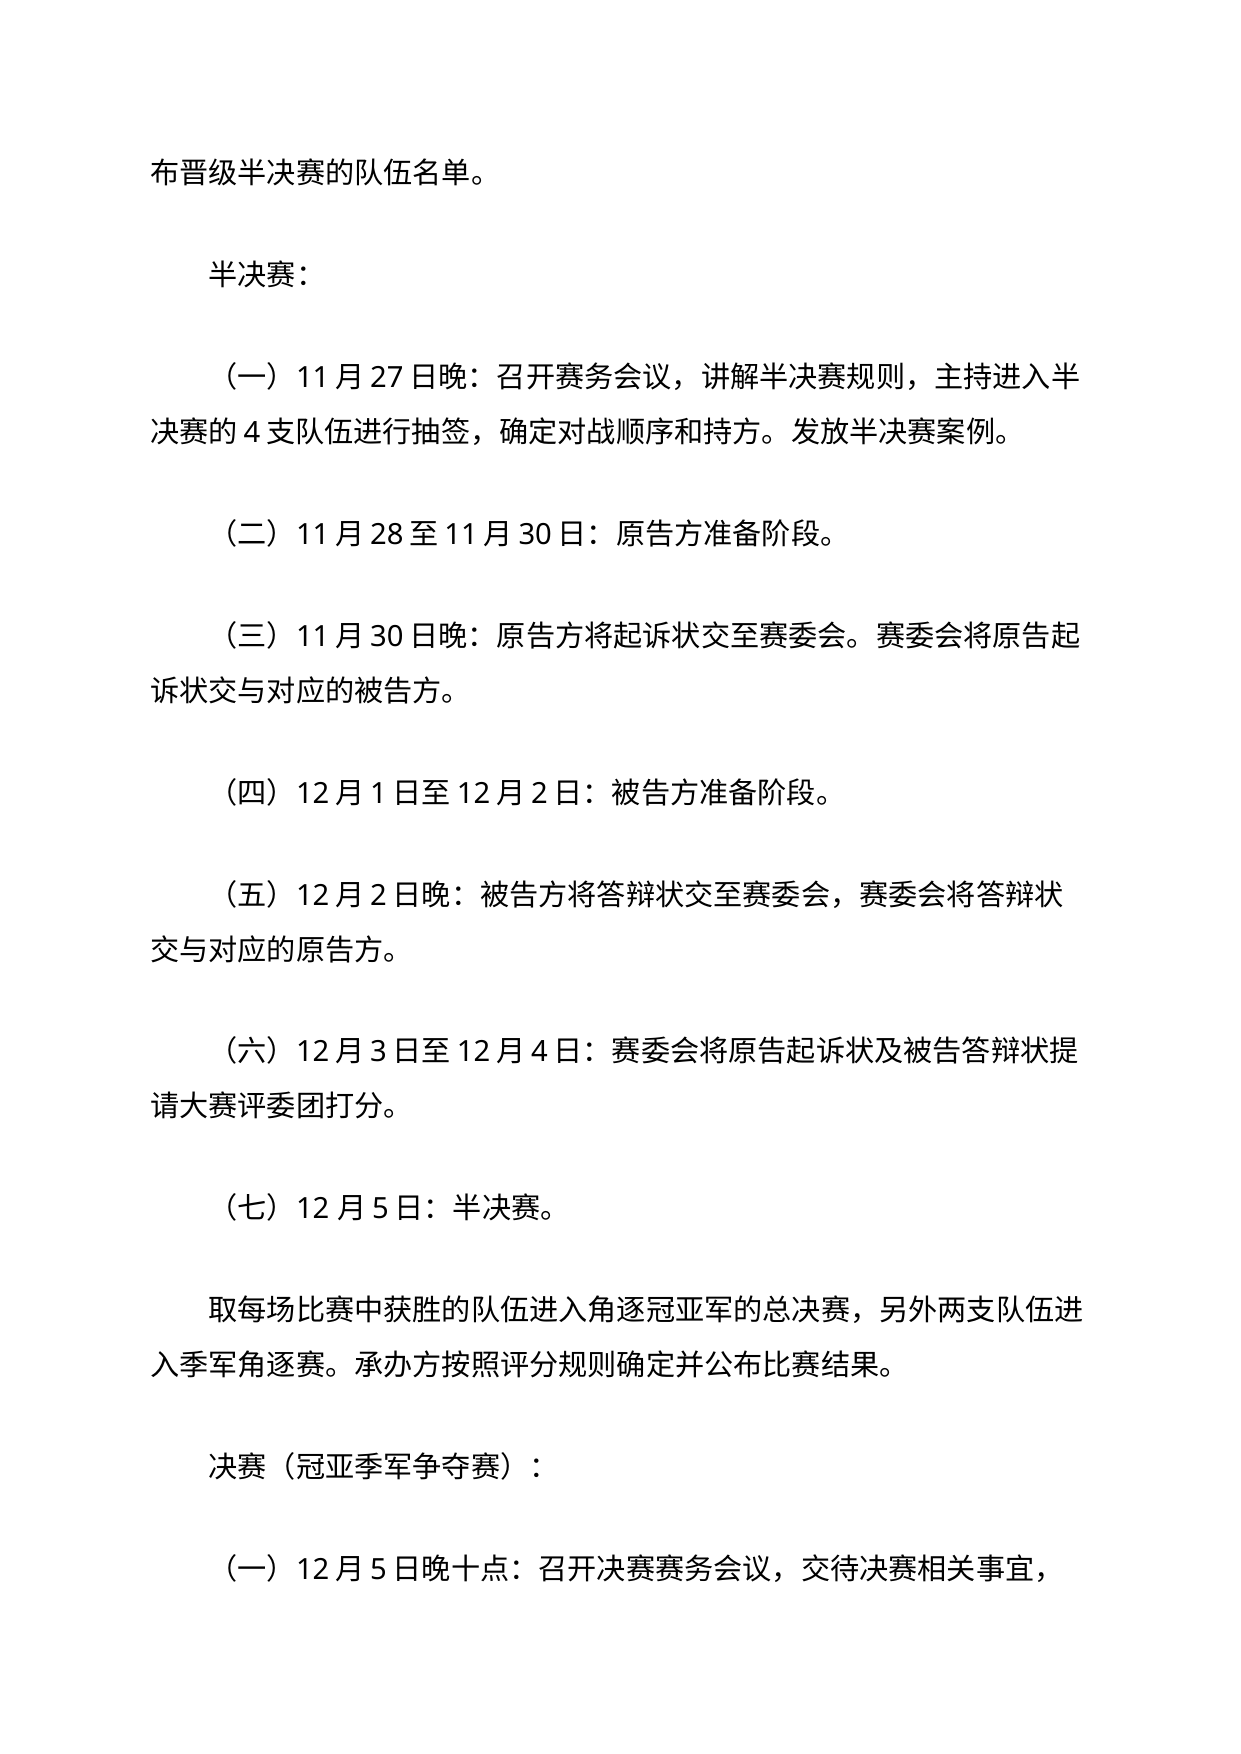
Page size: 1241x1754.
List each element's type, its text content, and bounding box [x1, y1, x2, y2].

text （六）12月3日至12月4日：赛委会将原告起诉状及被告答辩状提请大赛评委团打分。 [150, 1028, 1090, 1125]
text 决赛（冠亚季军争夺赛）： [150, 1443, 1090, 1486]
text （四）12月1日至12月2日：被告方准备阶段。 [150, 769, 1090, 812]
text （一）11月27日晚：召开赛务会议，讲解半决赛规则，主持进入半决赛的4支队伍进行抽签，确定对战顺序和持方。发放半决赛案例。 [150, 353, 1090, 451]
text （五）12月2日晚：被告方将答辩状交至赛委会，赛委会将答辩状交与对应的原告方。 [150, 871, 1090, 968]
text （三）11月30日晚：原告方将起诉状交至赛委会。赛委会将原告起诉状交与对应的被告方。 [150, 612, 1090, 710]
text 取每场比赛中获胜的队伍进入角逐冠亚军的总决赛，另外两支队伍进入季军角逐赛。承办方按照评分规则确定并公布比赛结果。 [150, 1287, 1090, 1384]
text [150, 150, 1090, 192]
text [150, 1545, 1090, 1588]
text 半决赛： [150, 252, 1090, 294]
text （二）11月28至11月30日：原告方准备阶段。 [150, 511, 1090, 553]
text （七）12 月5日：半决赛。 [150, 1185, 1090, 1227]
